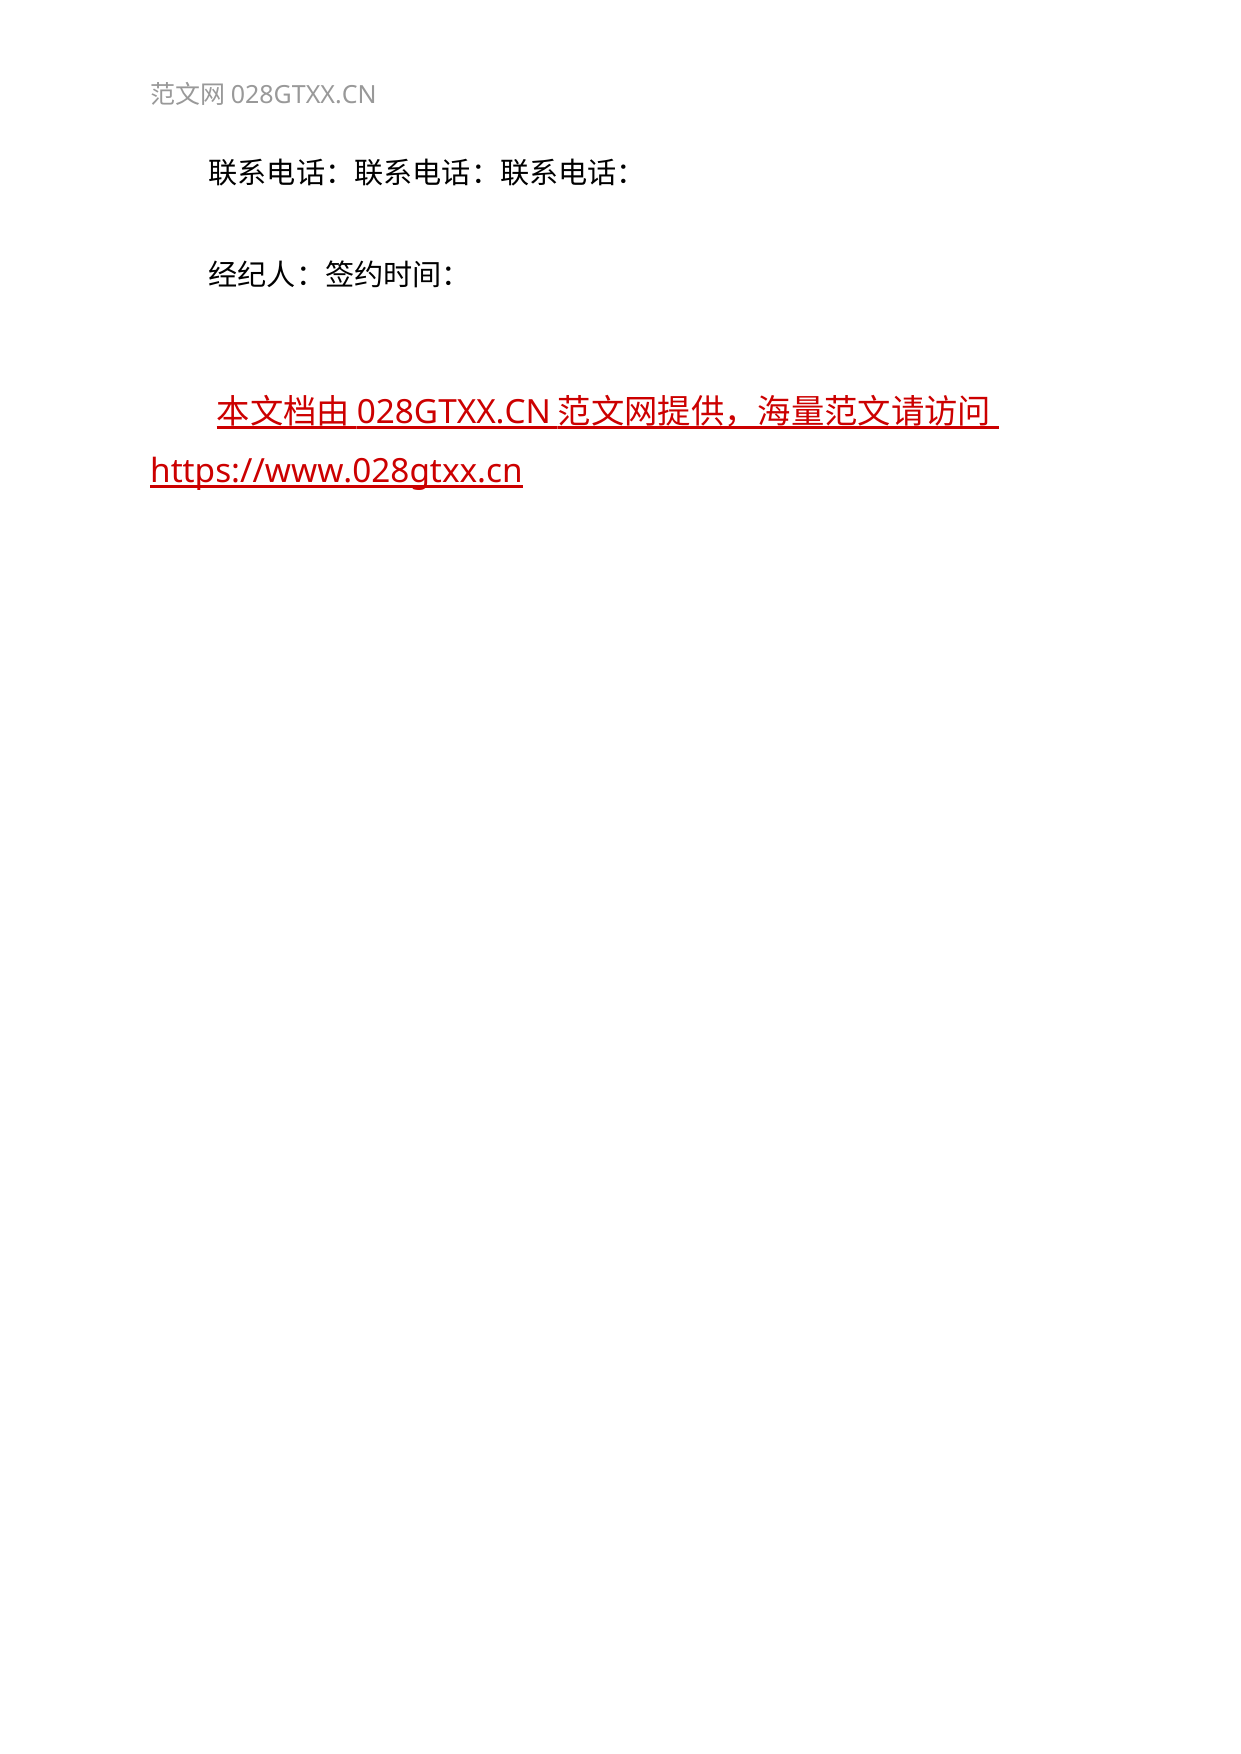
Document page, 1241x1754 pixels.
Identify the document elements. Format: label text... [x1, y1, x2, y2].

text 联系电话：联系电话：联系电话： [150, 150, 1090, 192]
text 经纪人：签约时间： [150, 252, 1090, 294]
text 本文档由028GTXX.CN范文网提供，海量范文请访问 https://www.028gtxx.cn [150, 385, 1090, 492]
